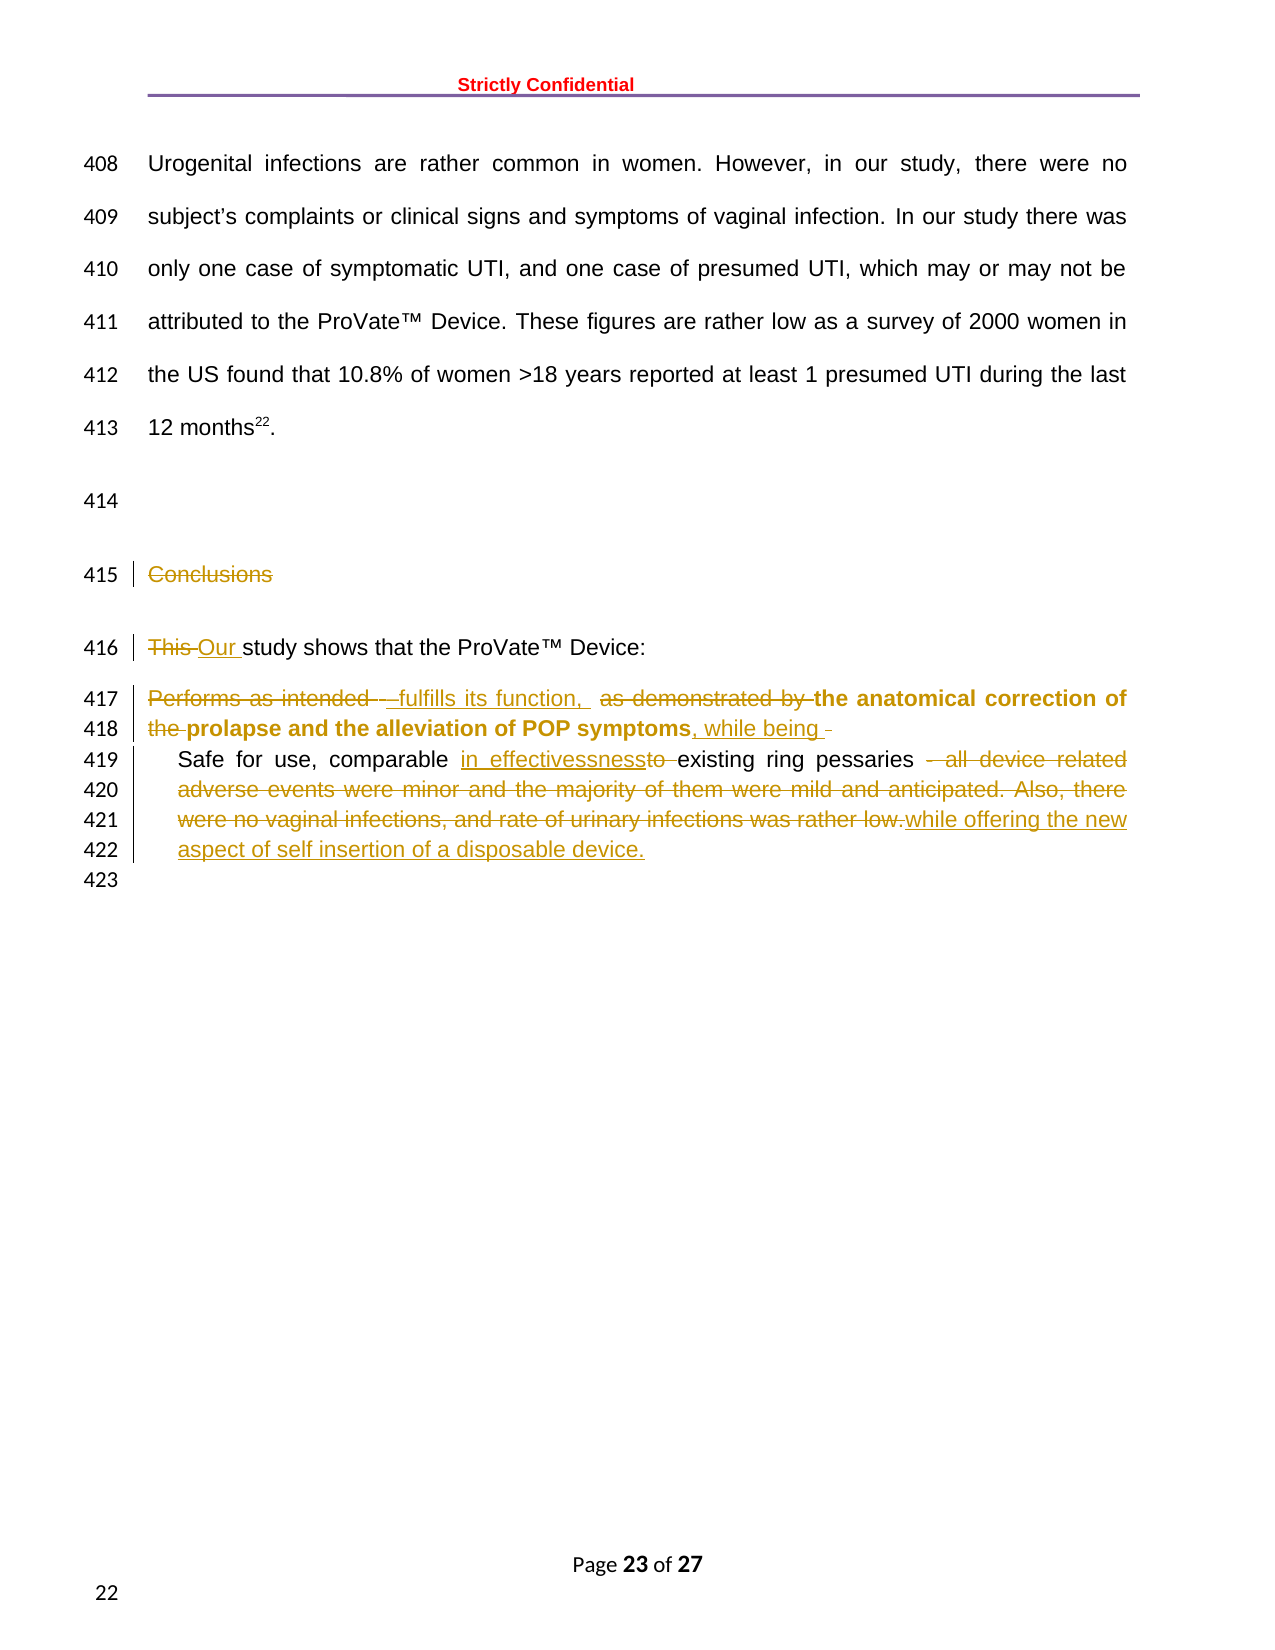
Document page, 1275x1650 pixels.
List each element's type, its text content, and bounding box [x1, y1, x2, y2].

text Urogenital infections are rather common in women. However, in our study, there were no subject’s complaints or clinical signs and symptoms of vaginal infection. In our study there was only one case of symptomatic UTI, and one case of presumed UTI, which may or may not be attributed to the ProVate™ Device. These figures are rather low as a survey of 2000 women in the US found that 10.8% of women >18 years reported at least 1 presumed UTI during the last 12 months. [148, 150, 1127, 440]
list Safe for use, comparable existing ring pessaries [177, 791, 1127, 863]
text study shows that the ProVate™ Device: [148, 634, 1127, 661]
list the anatomical correction of prolapse and the alleviation of POP symptoms [148, 685, 1127, 742]
list Safe for use, comparable existing ring pessaries [177, 746, 1127, 790]
